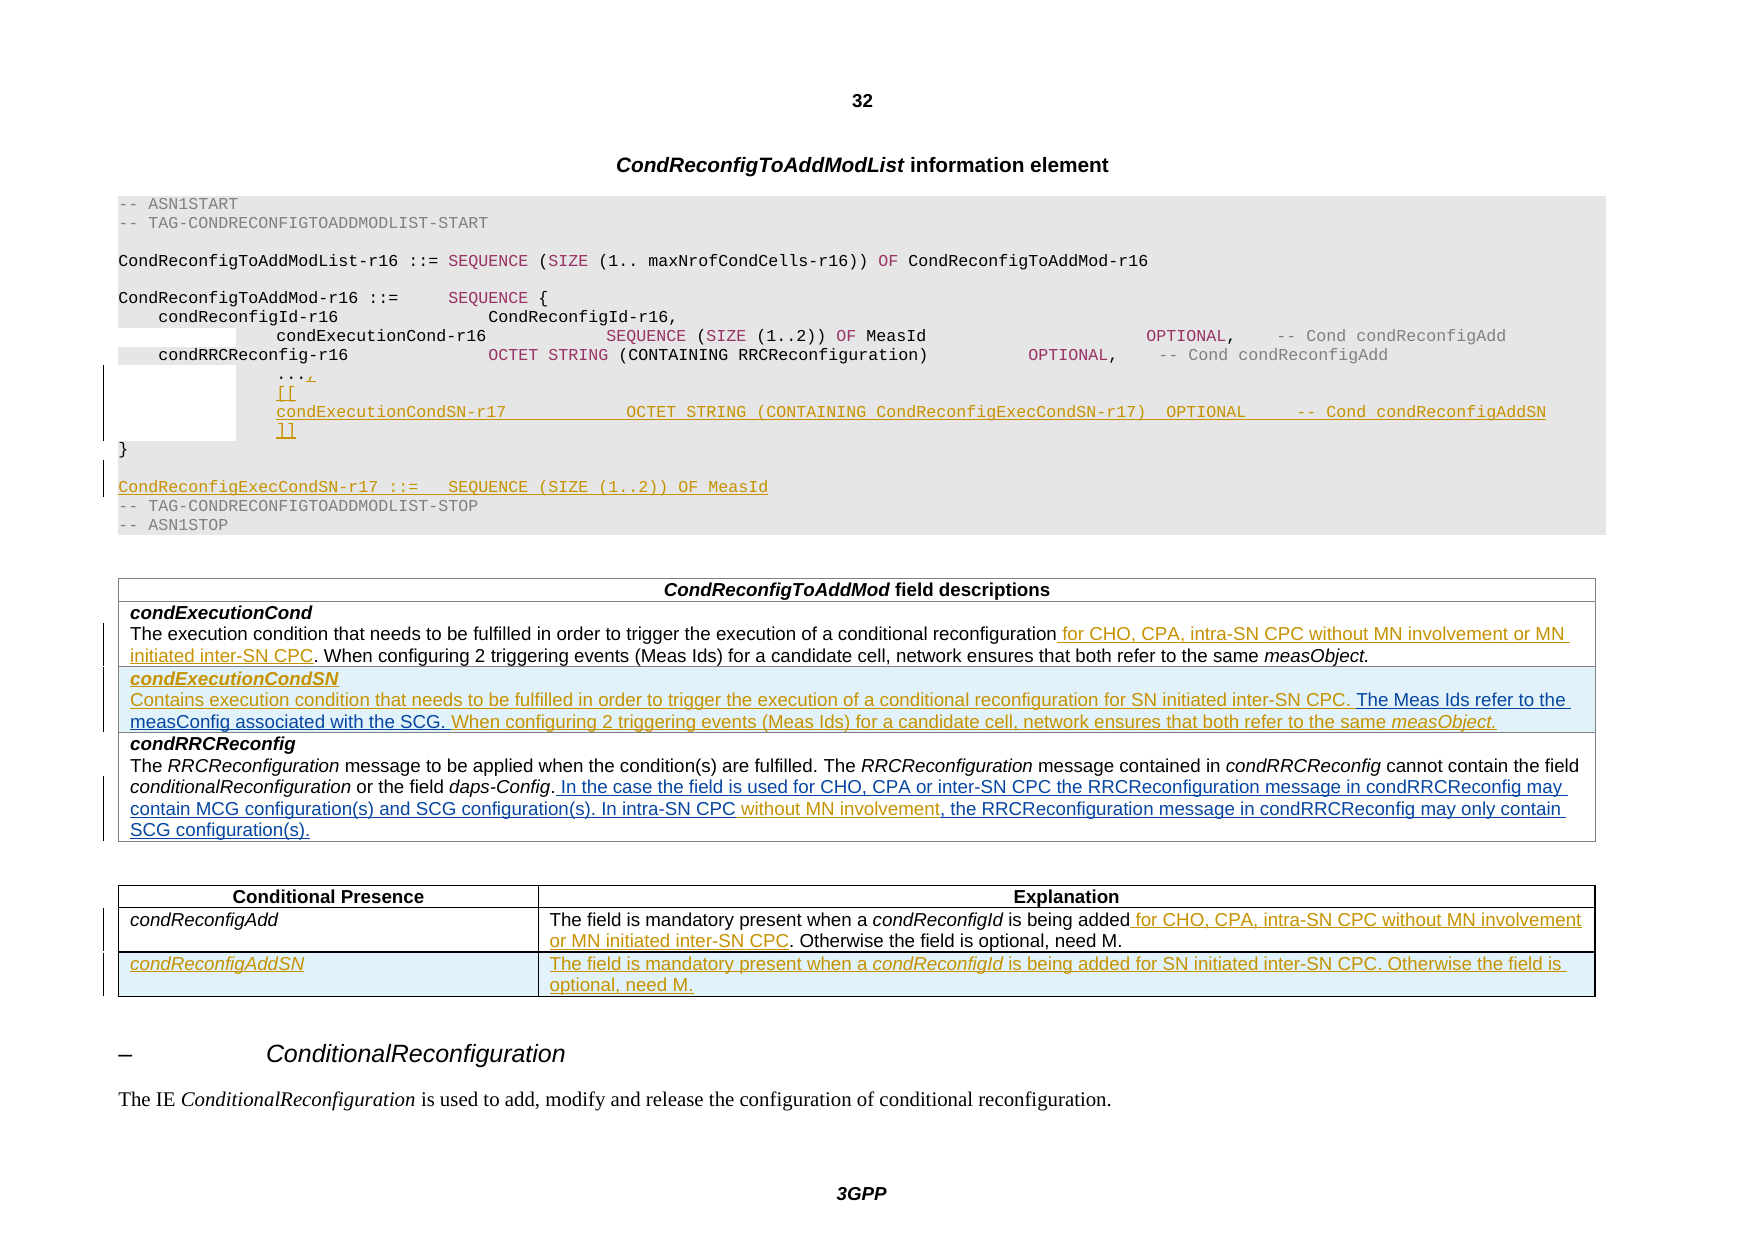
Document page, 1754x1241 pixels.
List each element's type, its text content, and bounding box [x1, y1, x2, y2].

text The IE ConditionalReconfiguration is used to add, modify and release the configuration of conditional reconfiguration. [118, 1087, 1606, 1111]
text ... [236, 365, 1606, 384]
text CondReconfigToAddModList-r16 ::= SEQUENCE (SIZE (1.. maxNrofCondCells-r16)) OF CondReconfigToAddMod-r16 [118, 252, 1606, 271]
text condRRCReconfig-r16 OCTET STRING (CONTAINING RRCReconfiguration) OPTIONAL, -- Cond condReconfigAdd [118, 347, 1606, 365]
text CondReconfigToAddModList information element [118, 153, 1606, 177]
text } [118, 441, 1606, 460]
table_header Conditional Presence [119, 886, 538, 907]
table_cell The field is mandatory present when a condReconfigId is being added. Otherwise the field is optional, need M. [539, 908, 1594, 951]
table_cell condRRCReconfig The RRCReconfiguration message to be applied when the condition(s) are fulfilled. The RRCReconfiguration message contained in condRRCReconfig cannot contain the field conditionalReconfiguration or the field daps-Config. [119, 733, 1595, 841]
text CondReconfigToAddMod-r16 ::= SEQUENCE { [118, 290, 1606, 309]
text -- ASN1START [118, 196, 1606, 214]
text -- ASN1STOP [118, 516, 1606, 535]
table_header Explanation [539, 886, 1594, 907]
table_cell condExecutionCond The execution condition that needs to be fulfilled in order to trigger the execution of a conditional reconfiguration. When configuring 2 triggering events (Meas Ids) for a candidate cell, network ensures that both refer to the same measObject. [119, 602, 1595, 666]
subtitle – ConditionalReconfiguration [118, 1039, 1606, 1068]
text -- TAG-CONDRECONFIGTOADDMODLIST-START [118, 214, 1606, 233]
table_cell condReconfigAdd [119, 908, 538, 951]
text condReconfigId-r16 CondReconfigId-r16, [118, 309, 1606, 328]
text condExecutionCond-r16 SEQUENCE (SIZE (1..2)) OF MeasId OPTIONAL, -- Cond condReconfigAdd [236, 328, 1606, 347]
text -- TAG-CONDRECONFIGTOADDMODLIST-STOP [118, 497, 1606, 516]
table_header CondReconfigToAddMod field descriptions [119, 579, 1595, 601]
